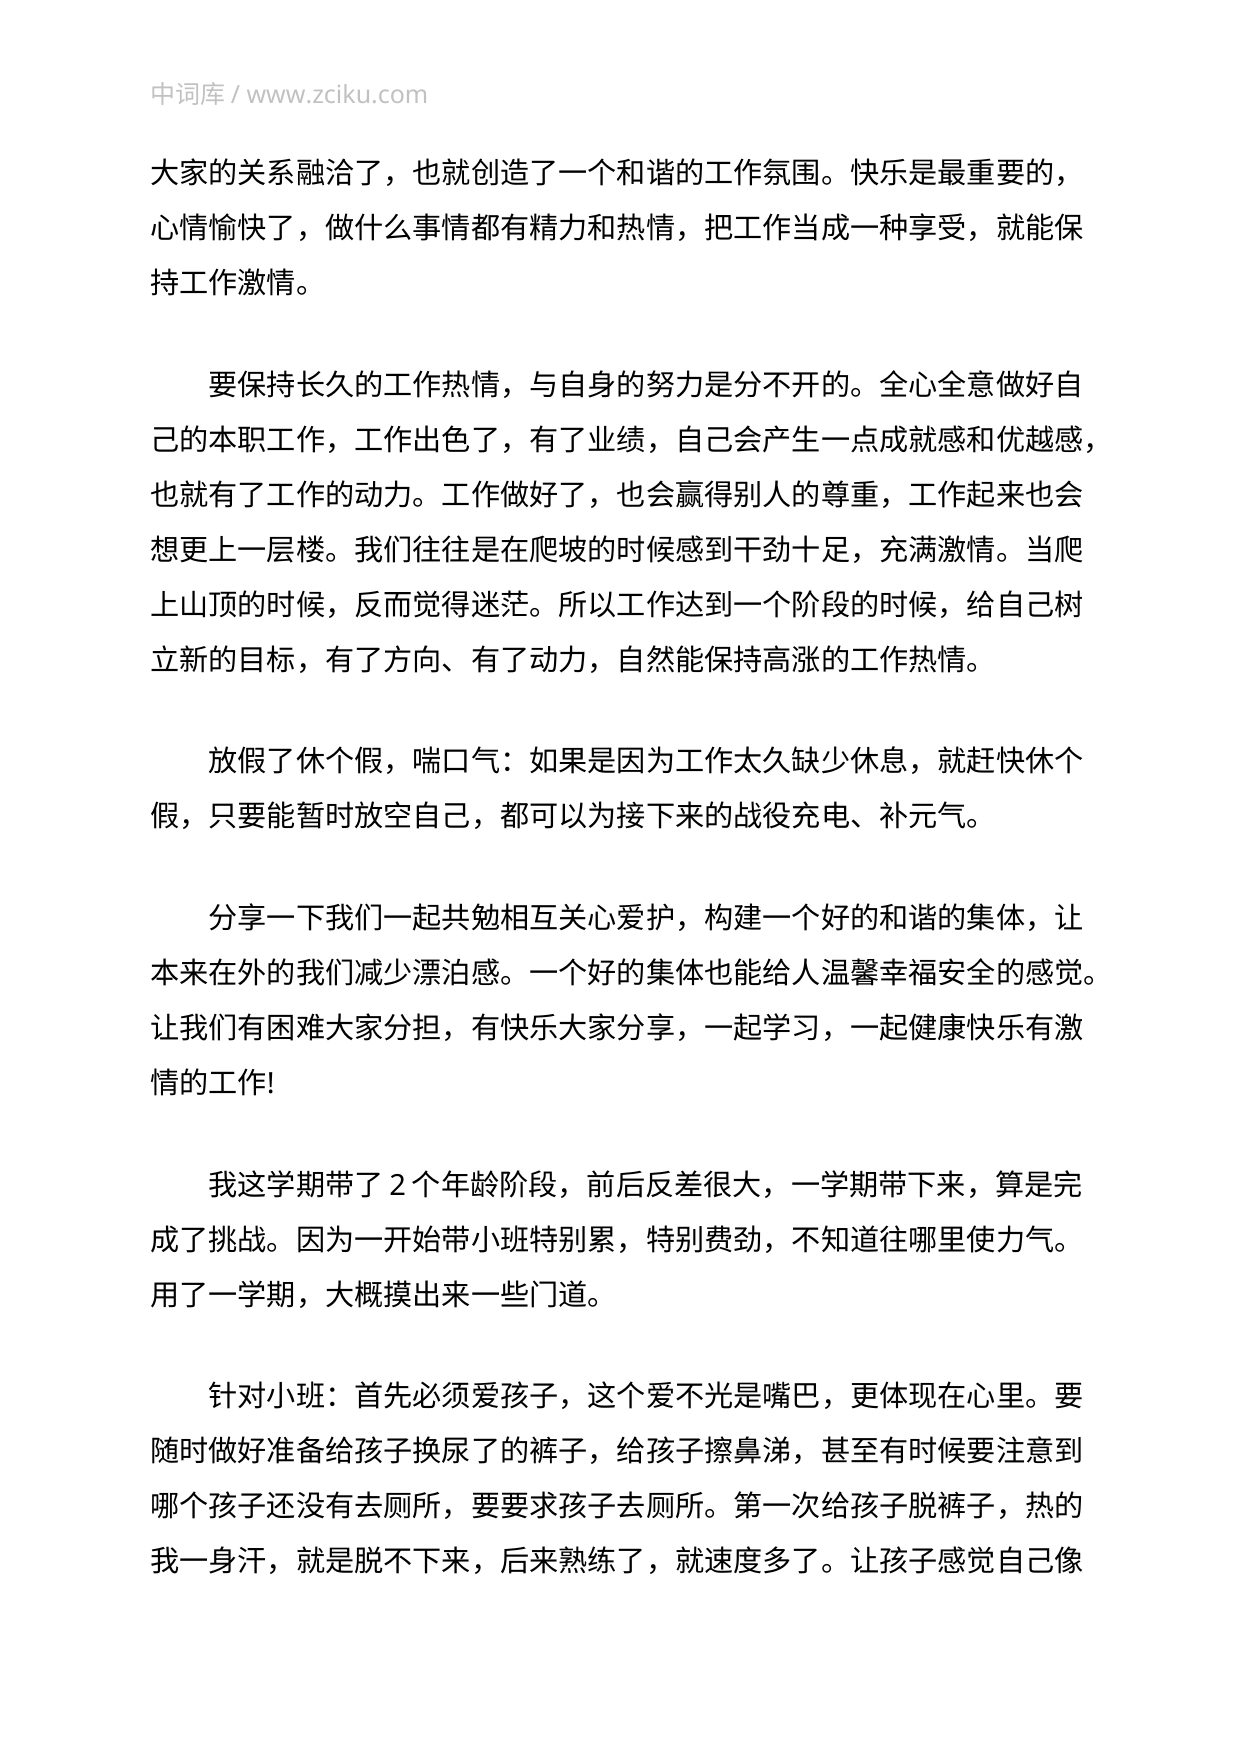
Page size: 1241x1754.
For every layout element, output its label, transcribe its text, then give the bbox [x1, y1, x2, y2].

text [150, 1373, 1090, 1580]
text 放假了休个假，喘口气：如果是因为工作太久缺少休息，就赶快休个假，只要能暂时放空自己，都可以为接下来的战役充电、补元气。 [150, 738, 1090, 835]
text 要保持长久的工作热情，与自身的努力是分不开的。全心全意做好自己的本职工作，工作出色了，有了业绩，自己会产生一点成就感和优越感，也就有了工作的动力。工作做好了，也会赢得别人的尊重，工作起来也会想更上一层楼。我们往往是在爬坡的时候感到干劲十足，充满激情。当爬上山顶的时候，反而觉得迷茫。所以工作达到一个阶段的时候，给自己树立新的目标，有了方向、有了动力，自然能保持高涨的工作热情。 [150, 362, 1090, 678]
text 分享一下我们一起共勉相互关心爱护，构建一个好的和谐的集体，让本来在外的我们减少漂泊感。一个好的集体也能给人温馨幸福安全的感觉。让我们有困难大家分担，有快乐大家分享，一起学习，一起健康快乐有激情的工作! [150, 894, 1090, 1102]
text 我这学期带了2个年龄阶段，前后反差很大，一学期带下来，算是完成了挑战。因为一开始带小班特别累，特别费劲，不知道往哪里使力气。用了一学期，大概摸出来一些门道。 [150, 1161, 1090, 1313]
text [150, 150, 1090, 302]
